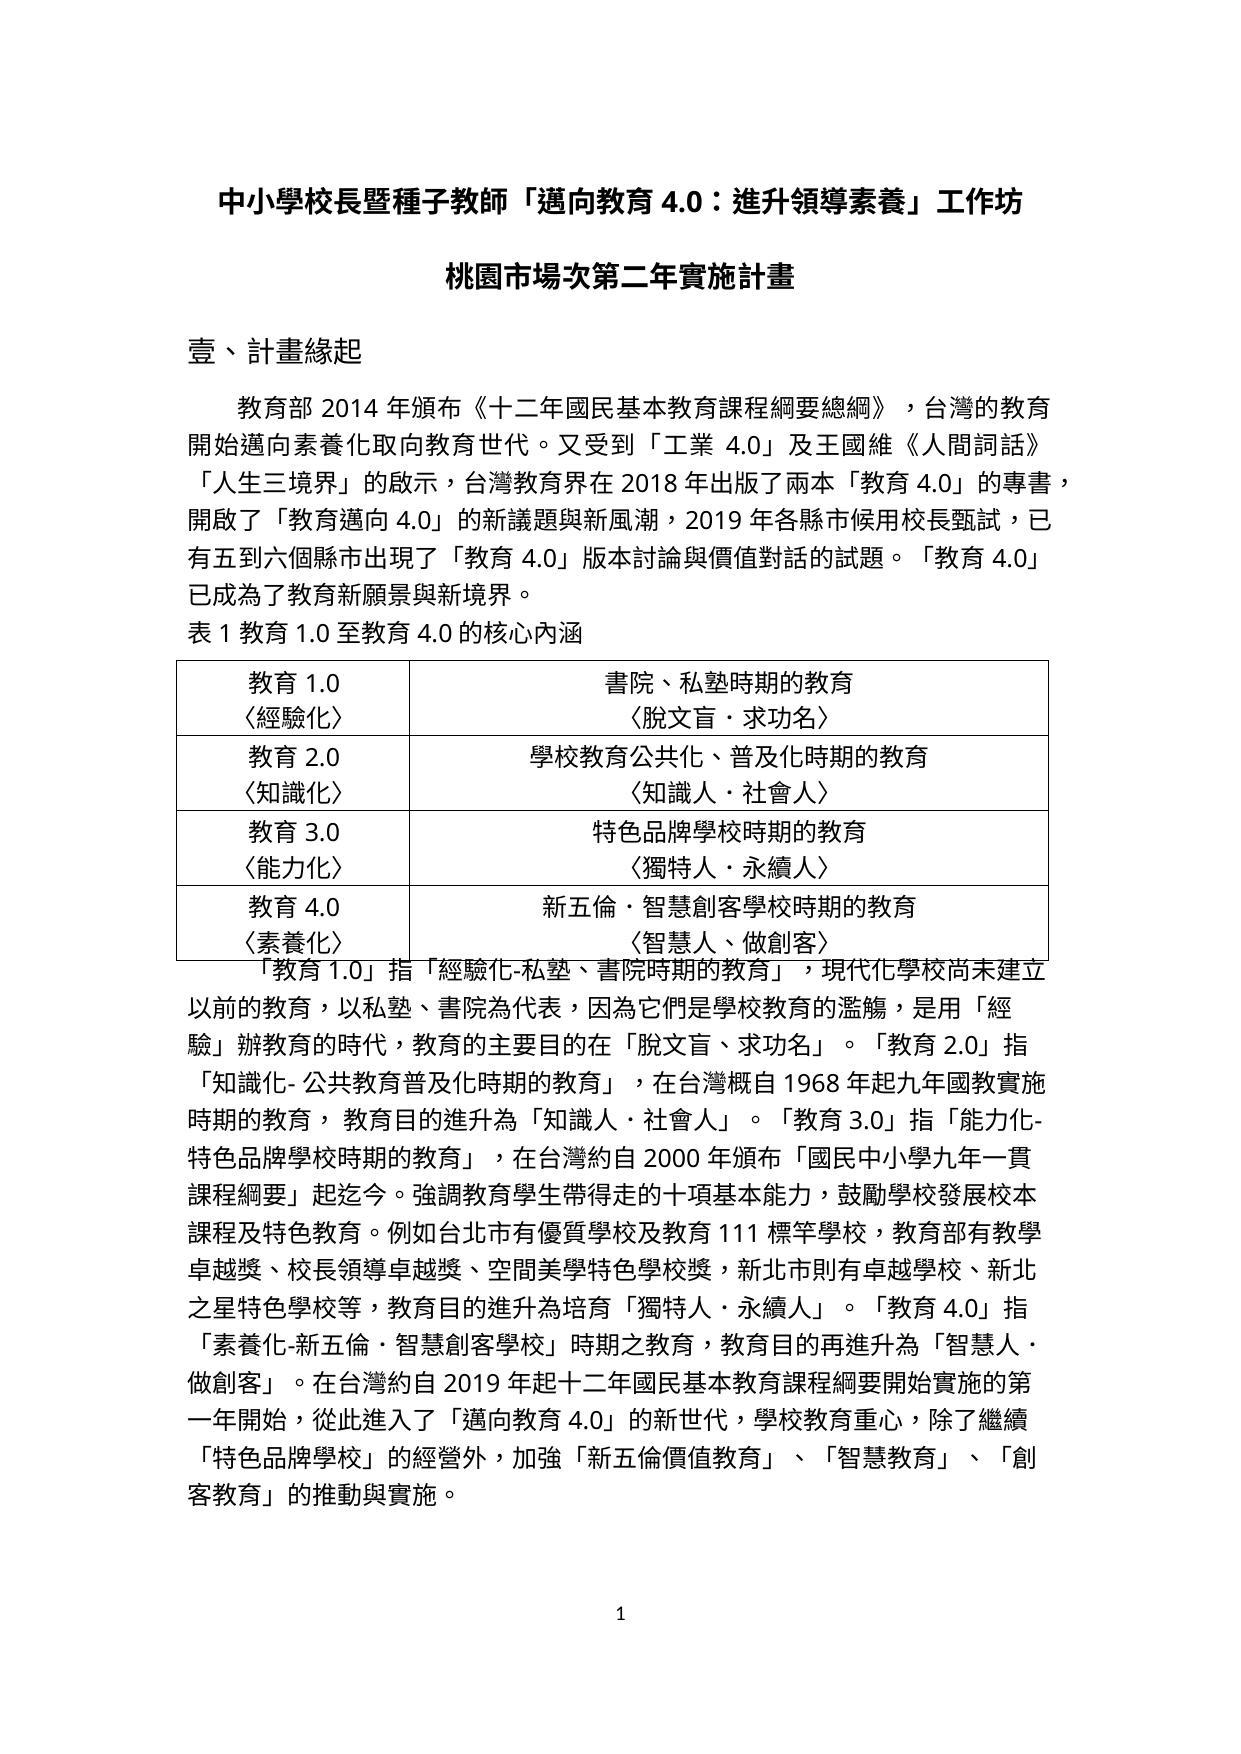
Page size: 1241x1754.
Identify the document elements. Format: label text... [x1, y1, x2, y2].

text 表 1 教育 1.0 至教育 4.0 的核心內涵 [187, 612, 1053, 650]
subtitle 壹、計畫緣起 [187, 312, 1053, 387]
text 桃園市場次第二年實施計畫 [187, 237, 1053, 312]
text 教育部 2014 年頒布《十二年國民基本教育課程綱要總綱》，台灣的教育開始邁向素養化取向教育世代。又受到「工業 4.0」及王國維《人間詞話》「人生三境界」的啟示，台灣教育界在 2018 年出版了兩本「教育 4.0」的專書，開啟了「教育邁向 4.0」的新議題與新風潮，2019 年各縣市候用校長甄試，已有五到六個縣市出現了「教育 4.0」版本討論與價值對話的試題。「教育 4.0」已成為了教育新願景與新境界。 [187, 387, 1053, 612]
subtitle 中小學校長暨種子教師「邁向教育 4.0：進升領導素養」工作坊 [187, 162, 1053, 237]
text 「教育 1.0」指「經驗化-私塾、書院時期的教育」，現代化學校尚未建立以前的教育，以私塾、書院為代表，因為它們是學校教育的濫觴，是用「經驗」辦教育的時代，教育的主要目的在「脫文盲、求功名」。「教育 2.0」指「知識化- 公共教育普及化時期的教育」，在台灣概自 1968 年起九年國教實施時期的教育， 教育目的進升為「知識人．社會人」。「教育 3.0」指「能力化-特色品牌學校時期的教育」，在台灣約自 2000 年頒布「國民中小學九年一貫課程綱要」起迄今。強調教育學生帶得走的十項基本能力，鼓勵學校發展校本課程及特色教育。例如台北市有優質學校及教育111 標竿學校，教育部有教學卓越獎、校長領導卓越獎、空間美學特色學校獎，新北市則有卓越學校、新北之星特色學校等，教育目的進升為培育「獨特人．永續人」。「教育 4.0」指「素養化-新五倫．智慧創客學校」時期之教育，教育目的再進升為「智慧人．做創客」。在台灣約自 2019 年起十二年國民基本教育課程綱要開始實施的第一年開始，從此進入了「邁向教育 4.0」的新世代，學校教育重心，除了繼續「特色品牌學校」的經營外，加強「新五倫價值教育」、「智慧教育」、「創客教育」的推動與實施。 [187, 950, 1053, 1512]
